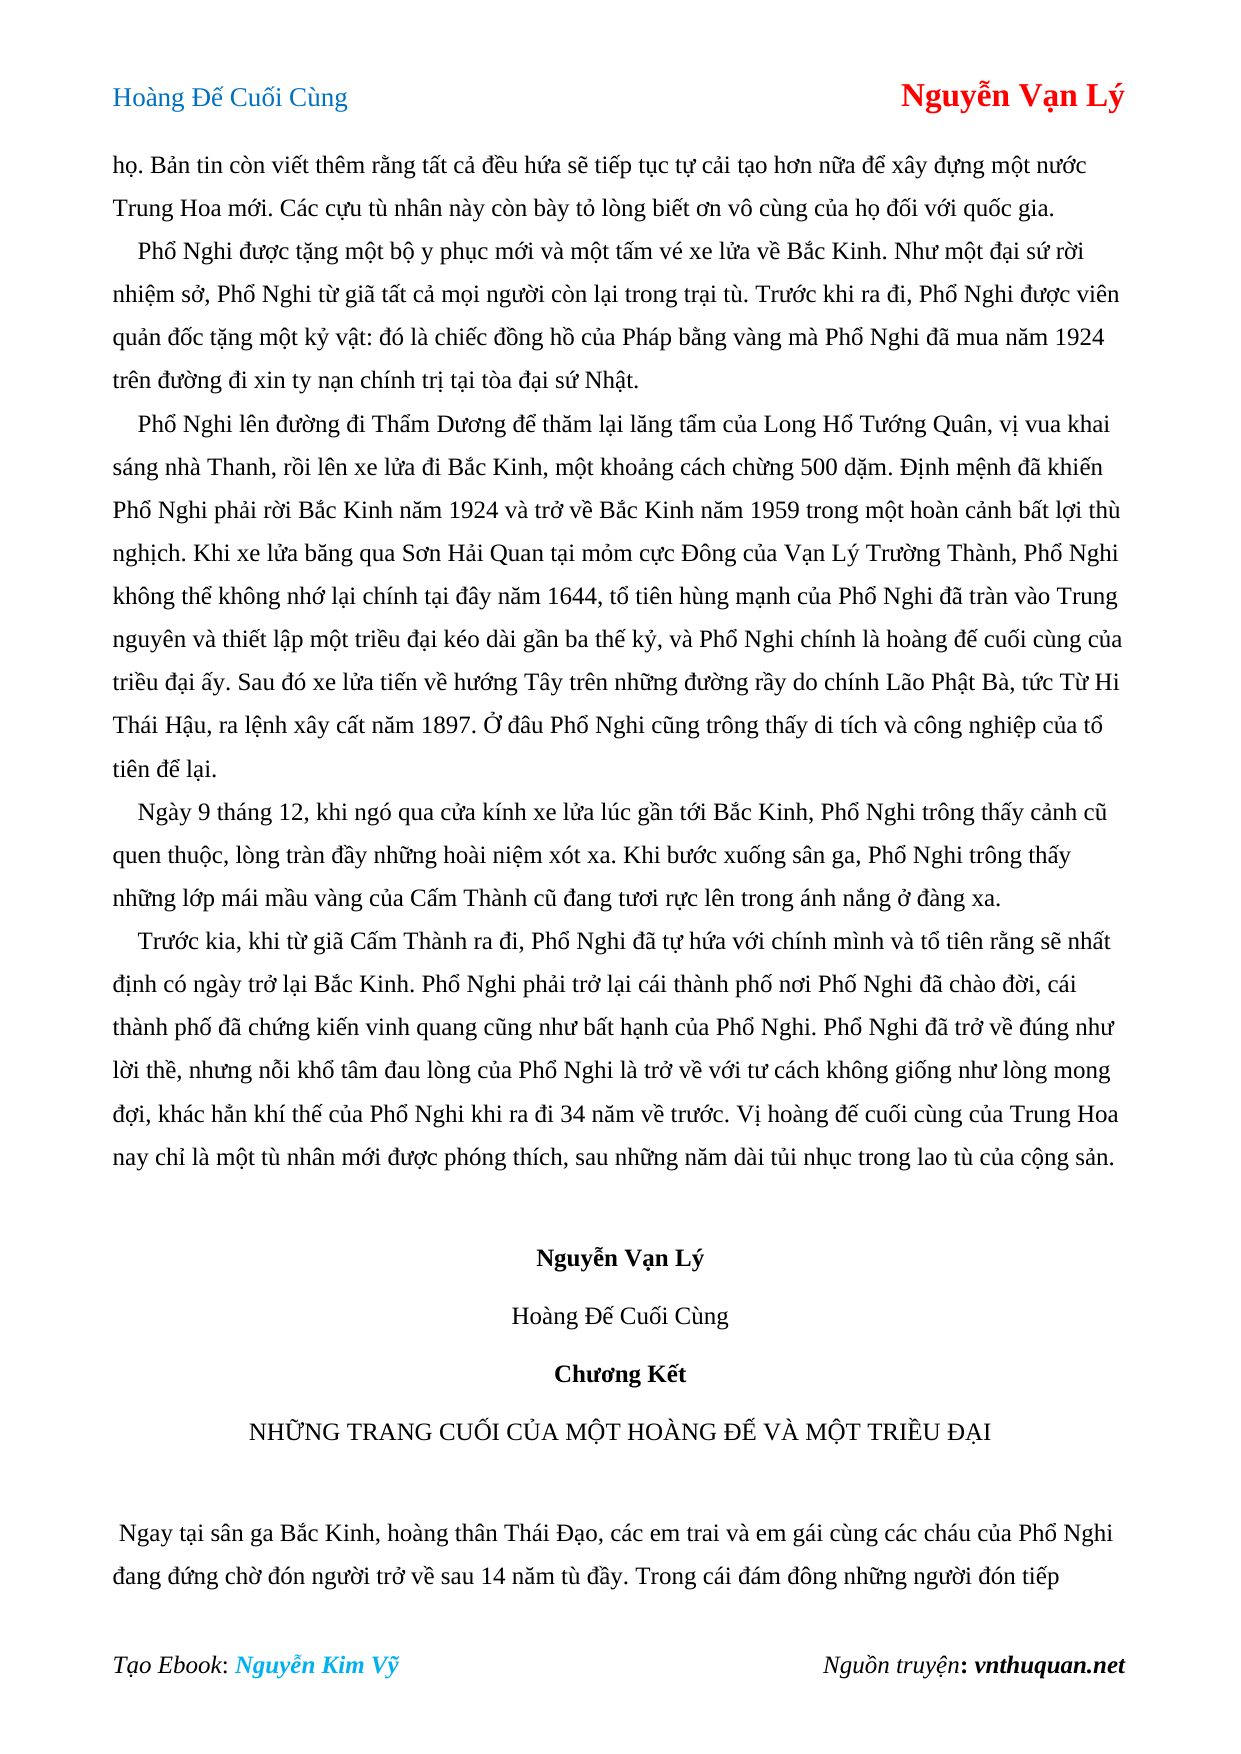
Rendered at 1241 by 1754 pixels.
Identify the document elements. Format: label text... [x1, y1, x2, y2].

text Chương Kết [112, 1359, 1128, 1387]
text Nguyễn Vạn Lý [112, 1243, 1128, 1272]
text Hoàng Đế Cuối Cùng [112, 1301, 1128, 1329]
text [112, 150, 1128, 1171]
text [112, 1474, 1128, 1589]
text NHỮNG TRANG CUỐI CỦA MỘT HOÀNG ĐẾ VÀ MỘT TRIỀU ĐẠI [112, 1417, 1128, 1445]
